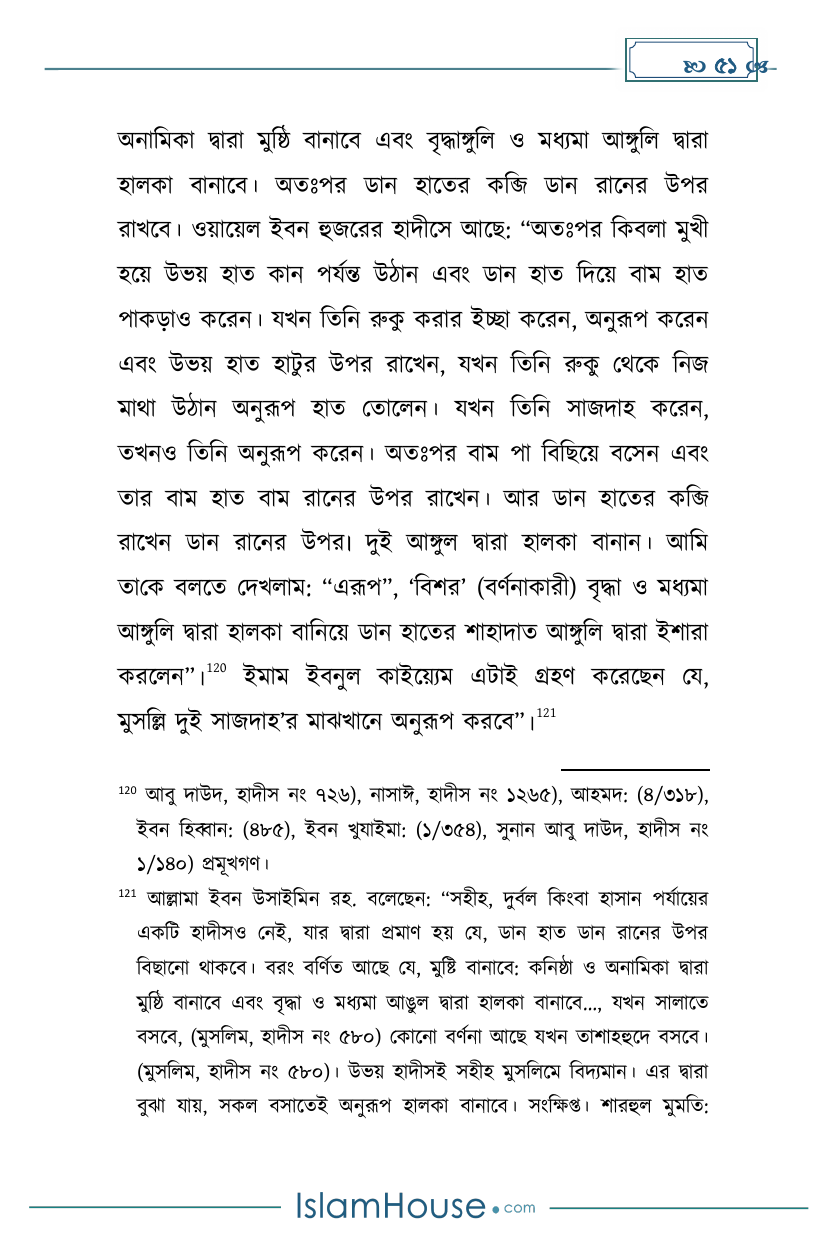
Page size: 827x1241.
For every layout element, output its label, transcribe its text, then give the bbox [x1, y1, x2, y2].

text উভয় হাতের কব্জি রাখার পদ্ধতি: মুসল্লি তার বাম হাত বিছিয়ে রাখবে। যেমন, ইবন উমার থেকে বর্ণিত হাদীসে আছে: “তার বাম হাত ছিল হাটুর উপর বিছানো”। আর উভয় বাহু রানের উপর রাখবে। কারণ, ওয়ায়েল ইবন হুজরের হাদীসে আছে: “তিনি তার দু’বাহু রানের উপর রেখেছেন”। আর ডান হাতের কনিষ্ঠাঙ্গুলি ও অনামিকা দ্বারা মুষ্ঠি বানাবে এবং বৃদ্ধাঙ্গুলি ও মধ্যমা আঙ্গুলি দ্বারা হালকা বানাবে। অতঃপর ডান হাতের কব্জি ডান রানের উপর রাখবে। ওয়ায়েল ইবন হুজরের হাদীসে আছে: “অতঃপর কিবলা মুখী হয়ে উভয় হাত কান পর্যন্ত উঠান এবং ডান হাত দিয়ে বাম হাত পাকড়াও করেন। যখন তিনি রুকু করার ইচ্ছা করেন, অনুরূপ করেন এবং উভয় হাত হাটুর উপর রাখেন, যখন তিনি রুকু থেকে নিজ মাথা উঠান অনুরূপ হাত তোলেন। যখন তিনি সাজদাহ করেন, তখনও তিনি অনুরূপ করেন। অতঃপর বাম পা বিছিয়ে বসেন এবং তার বাম হাত বাম রানের উপর রাখেন। আর ডান হাতের কব্জি রাখেন ডান রানের উপর। দুই আঙ্গুল দ্বারা হালকা বানান। আমি তাকে বলতে দেখলাম: “এরূপ”, ‘বিশর’ (বর্ণনাকারী) বৃদ্ধা ও মধ্যমা আঙ্গুলি দ্বারা হালকা বানিয়ে ডান হাতের শাহাদাত আঙ্গুলি দ্বারা ইশারা করলেন”। ইমাম ইবনুল কাইয়্যেম এটাই গ্রহণ করেছেন যে, মুসল্লি দুই সাজদাহ’র মাঝখানে অনুরূপ করবে”। [118, 118, 709, 741]
picture [289, 1187, 809, 1225]
picture [22, 1186, 281, 1224]
